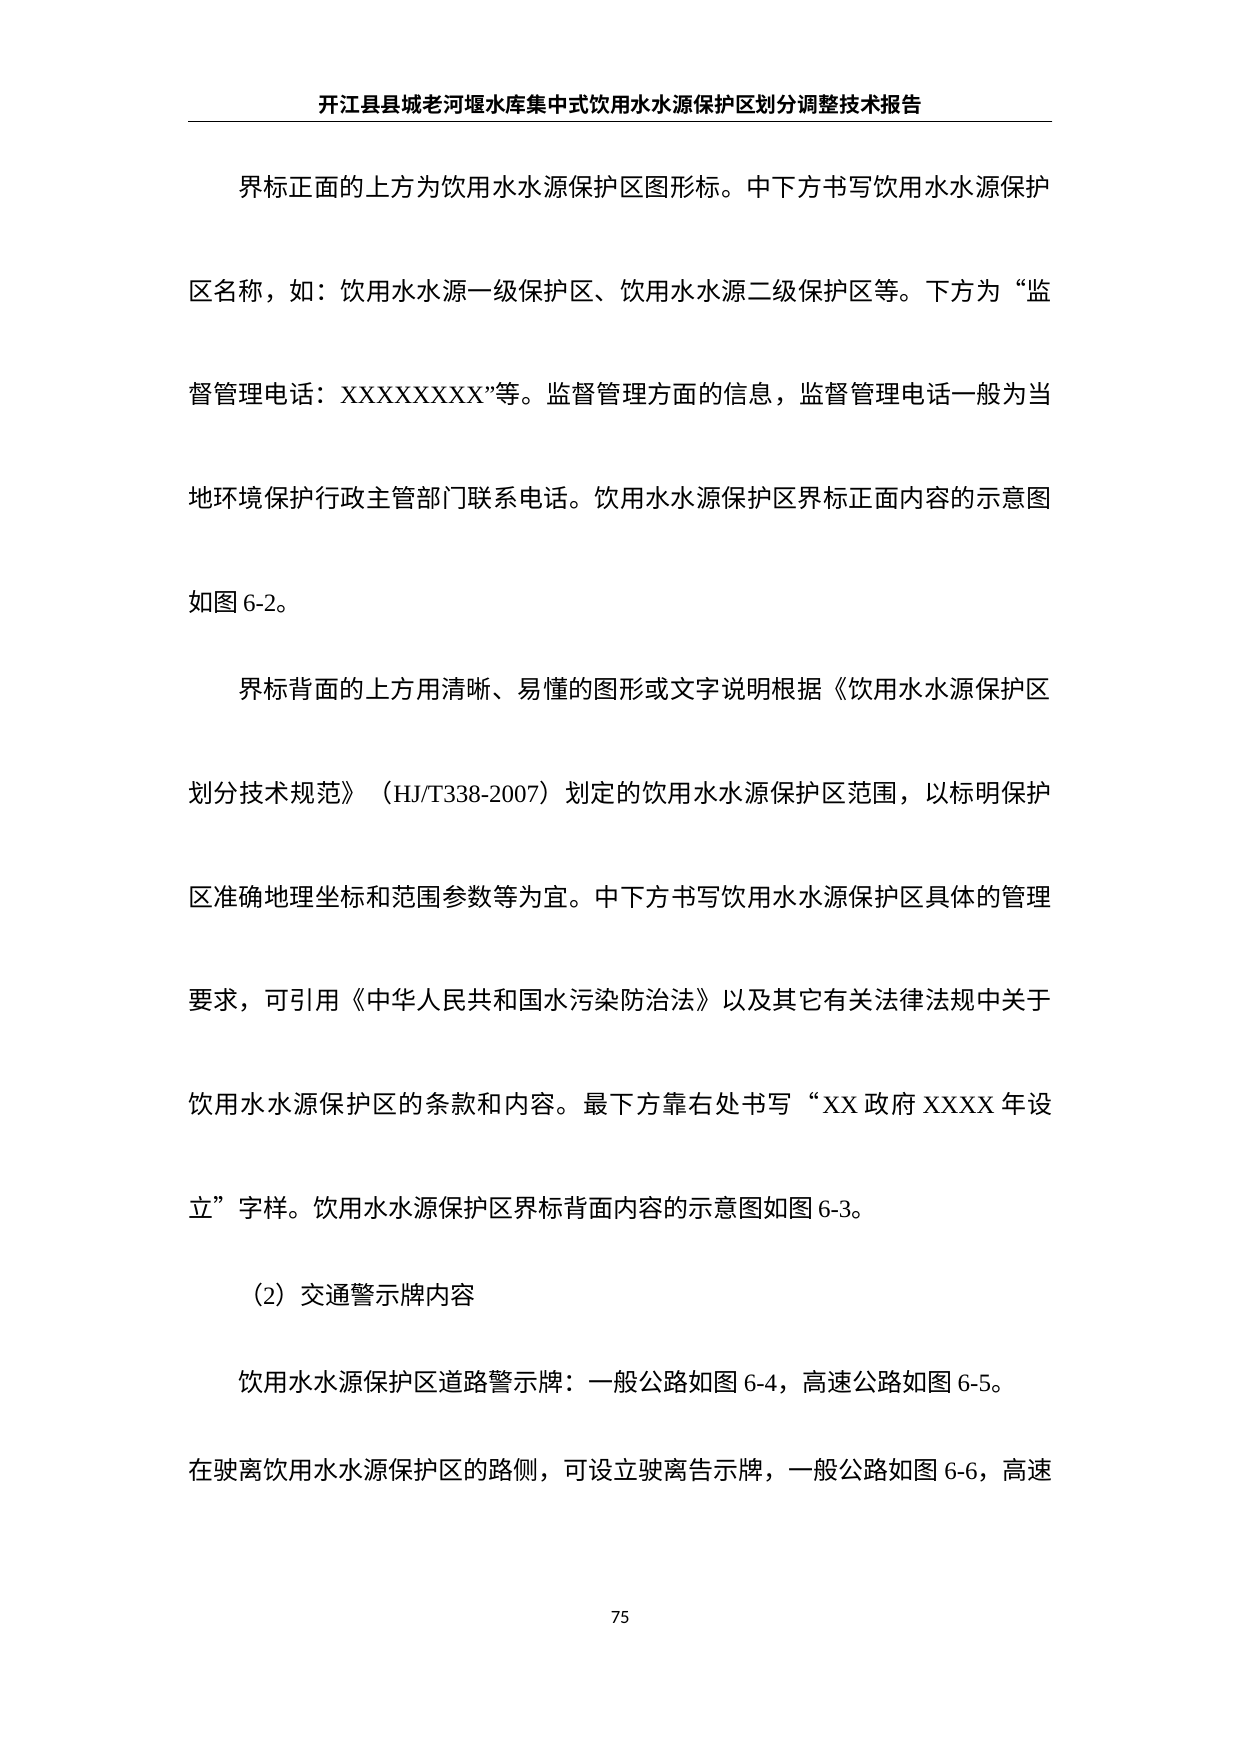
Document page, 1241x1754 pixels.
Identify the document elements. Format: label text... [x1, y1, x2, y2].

text 界标正面的上方为饮用水水源保护区图形标。中下方书写饮用水水源保护区名称，如：饮用水水源一级保护区、饮用水水源二级保护区等。下方为“监督管理电话：XXXXXXXX”等。监督管理方面的信息，监督管理电话一般为当地环境保护行政主管部门联系电话。饮用水水源保护区界标正面内容的示意图如图6-2。 [188, 151, 1052, 635]
text 饮用水水源保护区道路警示牌：一般公路如图 6-4，高速公路如图 6-5。 [188, 1346, 1052, 1416]
text （2）交通警示牌内容 [188, 1259, 1052, 1328]
text 界标背面的上方用清晰、易懂的图形或文字说明根据《饮用水水源保护区划分技术规范》（HJ/T338-2007）划定的饮用水水源保护区范围，以标明保护区准确地理坐标和范围参数等为宜。中下方书写饮用水水源保护区具体的管理要求，可引用《中华人民共和国水污染防治法》以及其它有关法律法规中关于饮用水水源保护区的条款和内容。最下方靠右处书写“XX政府XXXX年设立”字样。饮用水水源保护区界标背面内容的示意图如图6-3。 [188, 653, 1052, 1241]
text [188, 1434, 1052, 1503]
